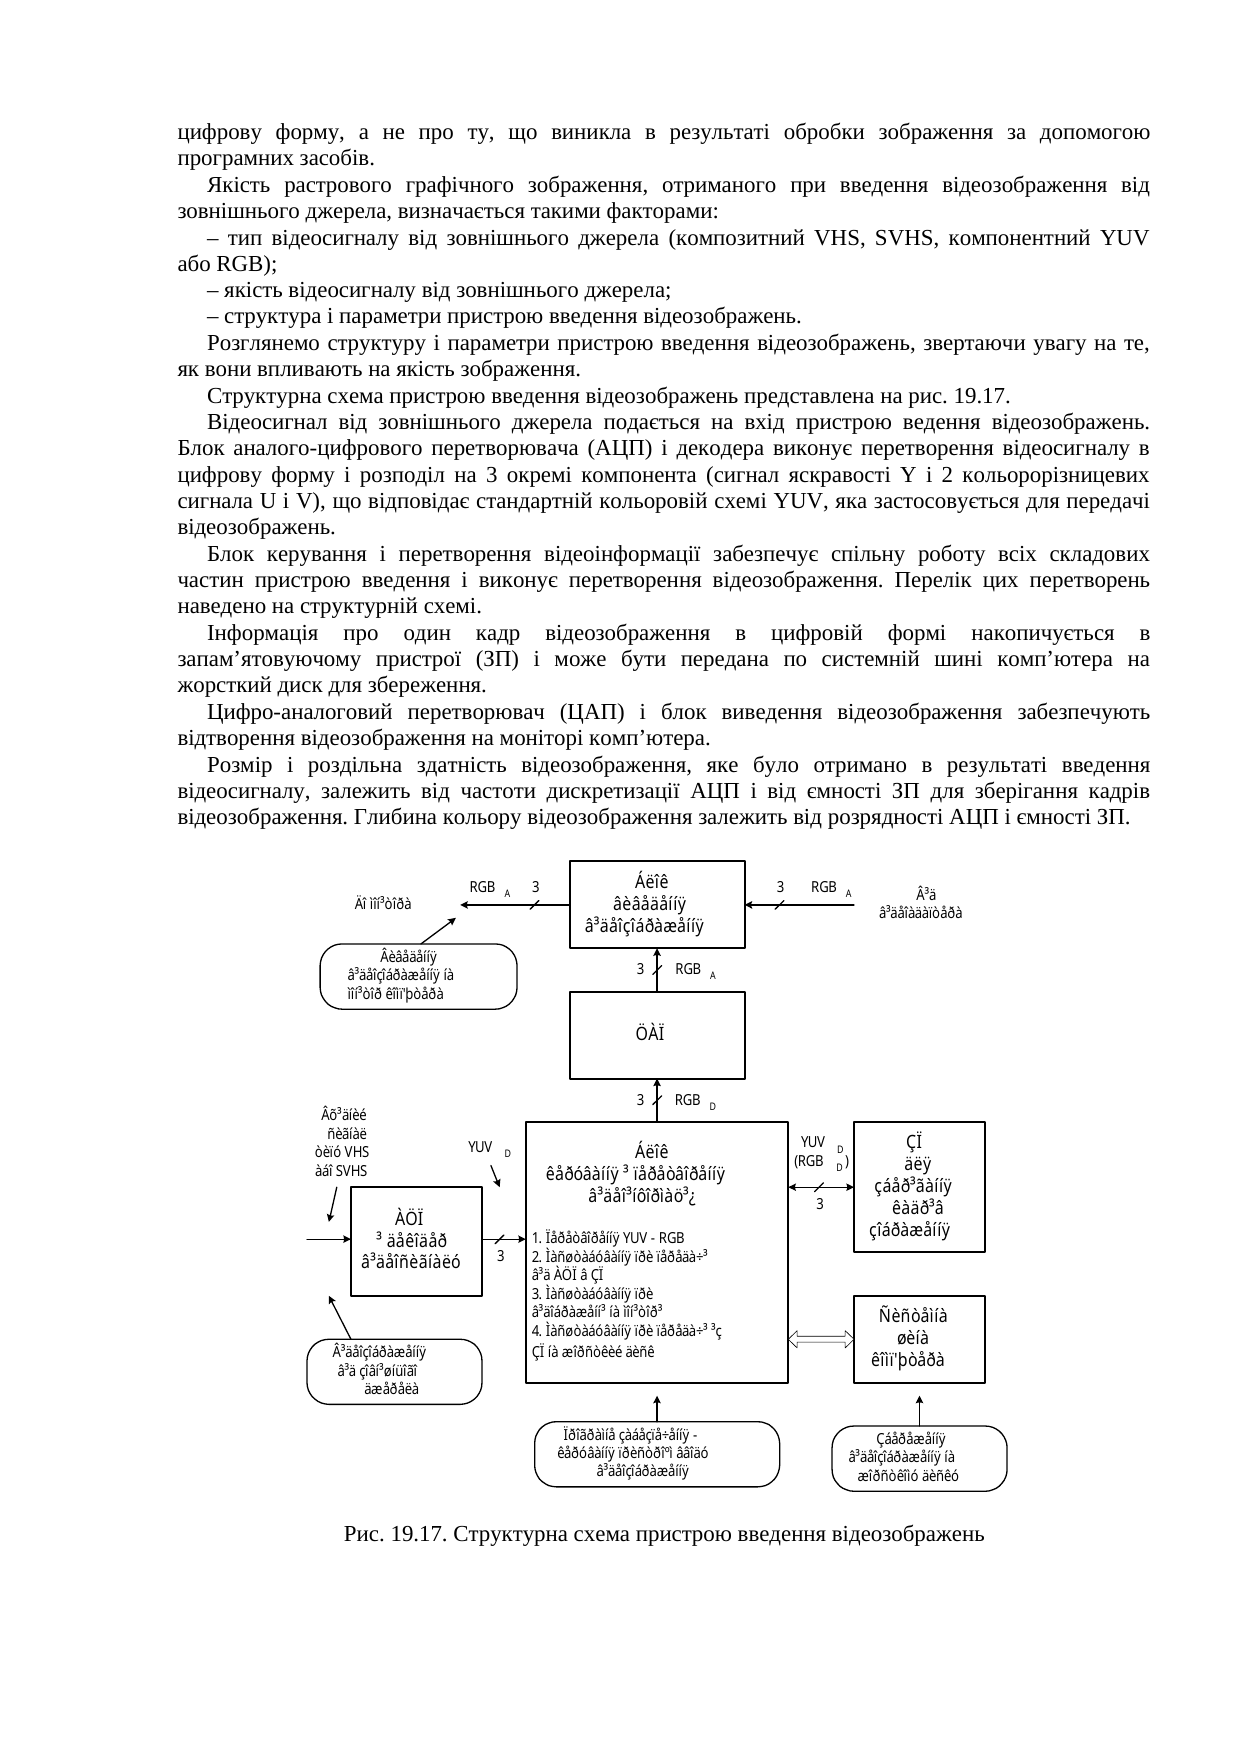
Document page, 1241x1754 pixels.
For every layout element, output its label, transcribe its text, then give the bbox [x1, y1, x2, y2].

text Розглянемо структуру і параметри пристрою введення відеозображень, звертаючи увагу на те, як вони впливають на якість зображення. [177, 329, 1152, 382]
text Структурна схема пристрою введення відеозображень представлена на рис. 19.17. [177, 382, 1152, 408]
text Рис. 19.17. Структурна схема пристрою введення відеозображень [177, 1520, 1152, 1546]
text Якість растрового графічного зображення, отриманого при введення відеозображення від зовнішнього джерела, визначається такими факторами: [177, 171, 1152, 223]
text Розмір і роздільна здатність відеозображення, яке було отримано в результаті введення відеосигналу, залежить від частоти дискретизації АЦП і від ємності ЗП для зберігання кадрів відеозображення. Глибина кольору відеозображення залежить від розрядності АЦП і ємності ЗП. [177, 751, 1152, 830]
text – якість відеосигналу від зовнішнього джерела; [177, 276, 1152, 303]
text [177, 118, 1152, 171]
text Відеосигнал від зовнішнього джерела подається на вхід пристрою ведення відеозображень. Блок аналого-цифрового перетворювача (АЦП) і декодера виконує перетворення відеосигналу в цифрову форму і розподіл на 3 окремі компонента (сигнал яскравості Y і 2 кольорорізницевих сигнала U і V), що відповідає стандартній кольоровій схемі YUV, яка застосовується для передачі відеозображень. [177, 408, 1152, 540]
text Цифро-аналоговий перетворювач (ЦАП) і блок виведення відеозображення забезпечують відтворення відеозображення на моніторі комп’ютера. [177, 698, 1152, 751]
text – тип відеосигналу від зовнішнього джерела (композитний VHS, SVHS, компонентний YUV або RGB); [177, 223, 1152, 276]
text – структура і параметри пристрою введення відеозображень. [177, 303, 1152, 329]
text Блок керування і перетворення відеоінформації забезпечує спільну роботу всіх складових частин пристрою введення і виконує перетворення відеозображення. Перелік цих перетворень наведено на структурній схемі. [177, 540, 1152, 619]
text Інформація про один кадр відеозображення в цифровій формі накопичується в запам’ятовуючому пристрої (ЗП) і може бути передана по системній шині комп’ютера на жорсткий диск для збереження. [177, 619, 1152, 698]
